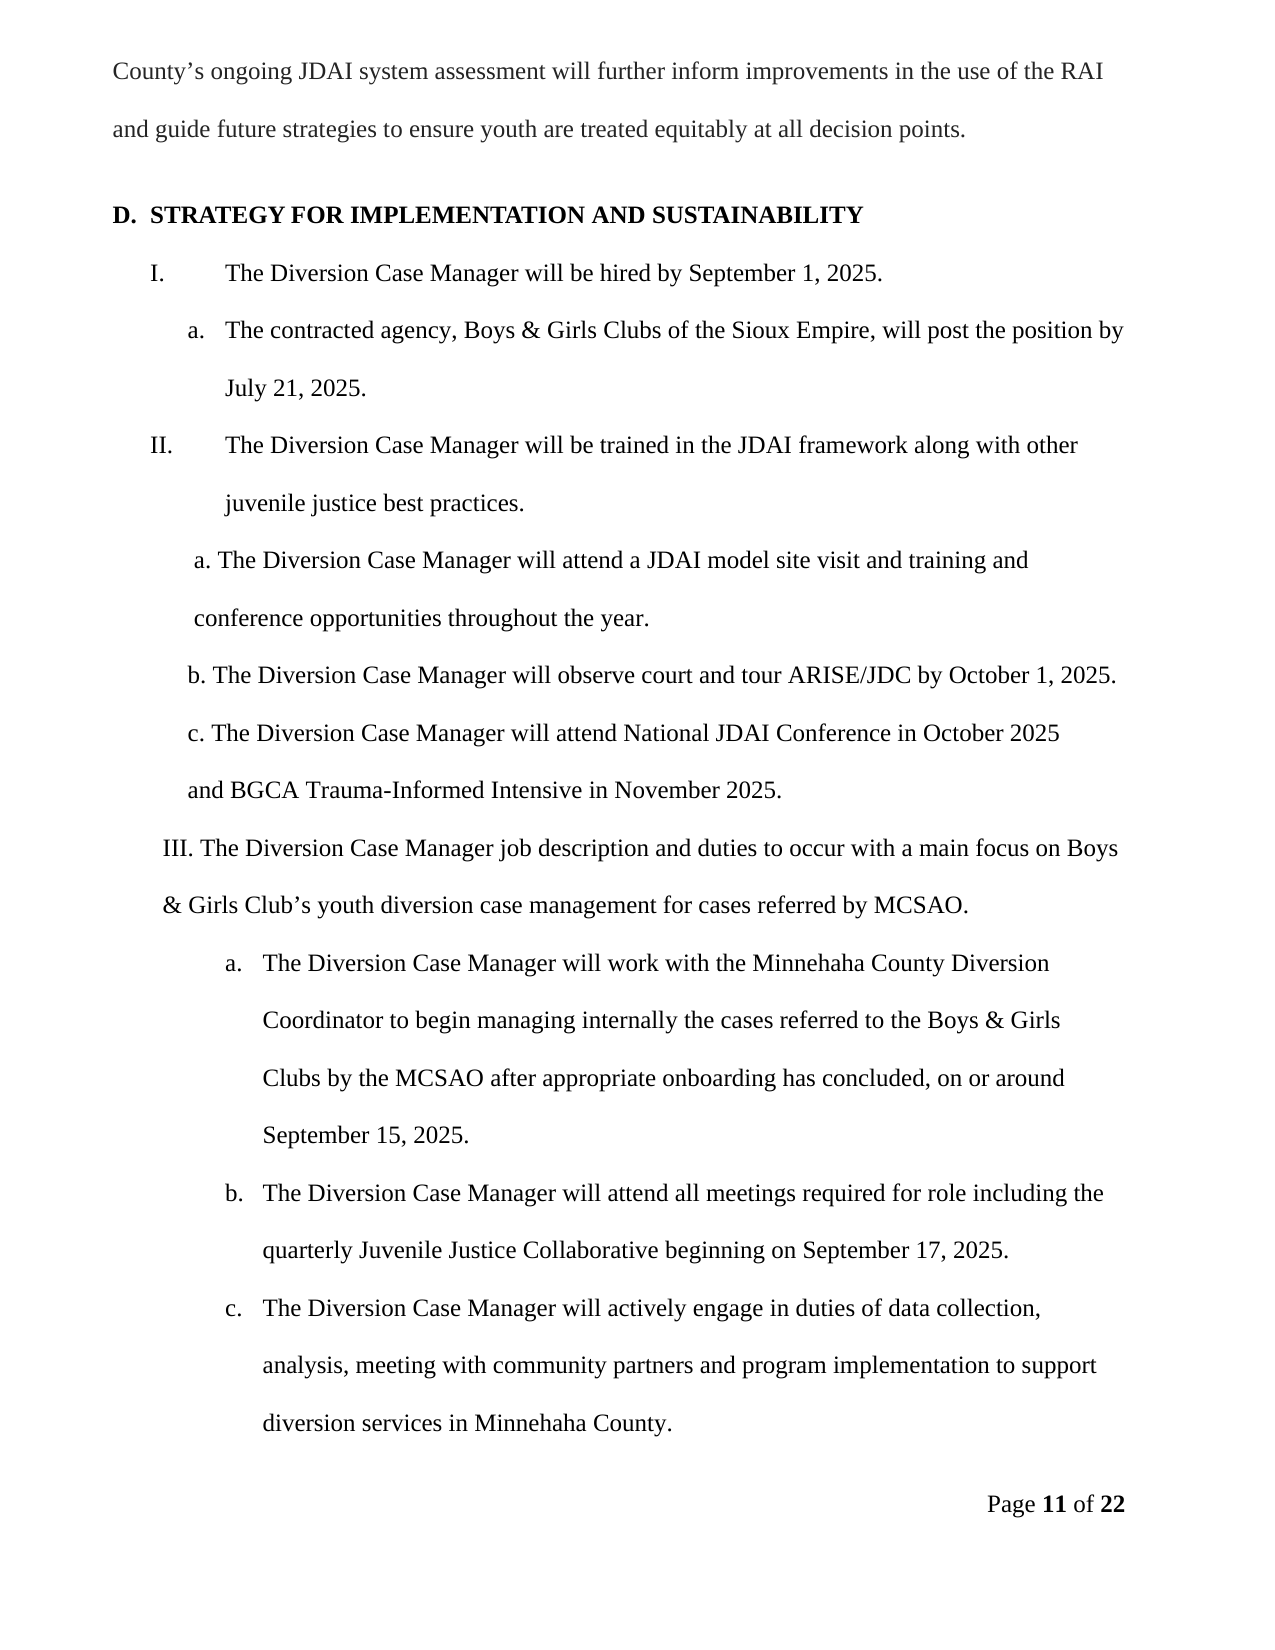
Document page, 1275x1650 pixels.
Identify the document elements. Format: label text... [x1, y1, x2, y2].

text III. The Diversion Case Manager job description and duties to occur with a main focus on Boys & Girls Club’s youth diversion case management for cases referred by MCSAO. [162, 833, 1125, 919]
list The Diversion Case Manager will actively engage in duties of data collection, analysis, meeting with community partners and program implementation to support diversion services in Minnehaha County. [225, 1293, 1125, 1437]
list The contracted agency, Boys & Girls Clubs of the Sioux Empire, will post the position by July 21, 2025. [187, 315, 1125, 402]
text c. The Diversion Case Manager will attend National JDAI Conference in October 2025 and BGCA Trauma-Informed Intensive in November 2025. [187, 718, 1125, 804]
list The Diversion Case Manager will work with the Minnehaha County Diversion Coordinator to begin managing internally the cases referred to the Boys & Girls Clubs by the MCSAO after appropriate onboarding has concluded, on or around September 15, 2025. [225, 948, 1125, 1149]
list The Diversion Case Manager will be trained in the JDAI framework along with other juvenile justice best practices. [150, 430, 1125, 517]
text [112, 56, 1125, 142]
text D. STRATEGY FOR IMPLEMENTATION and Sustainability [112, 200, 1125, 229]
list The Diversion Case Manager will attend all meetings required for role including the quarterly Juvenile Justice Collaborative beginning on September 17, 2025. [225, 1178, 1125, 1264]
text a. The Diversion Case Manager will attend a JDAI model site visit and training and conference opportunities throughout the year. [112, 545, 1125, 632]
text b. The Diversion Case Manager will observe court and tour ARISE/JDC by October 1, 2025. [187, 660, 1125, 689]
list The Diversion Case Manager will be hired by September 1, 2025. [150, 258, 1125, 287]
